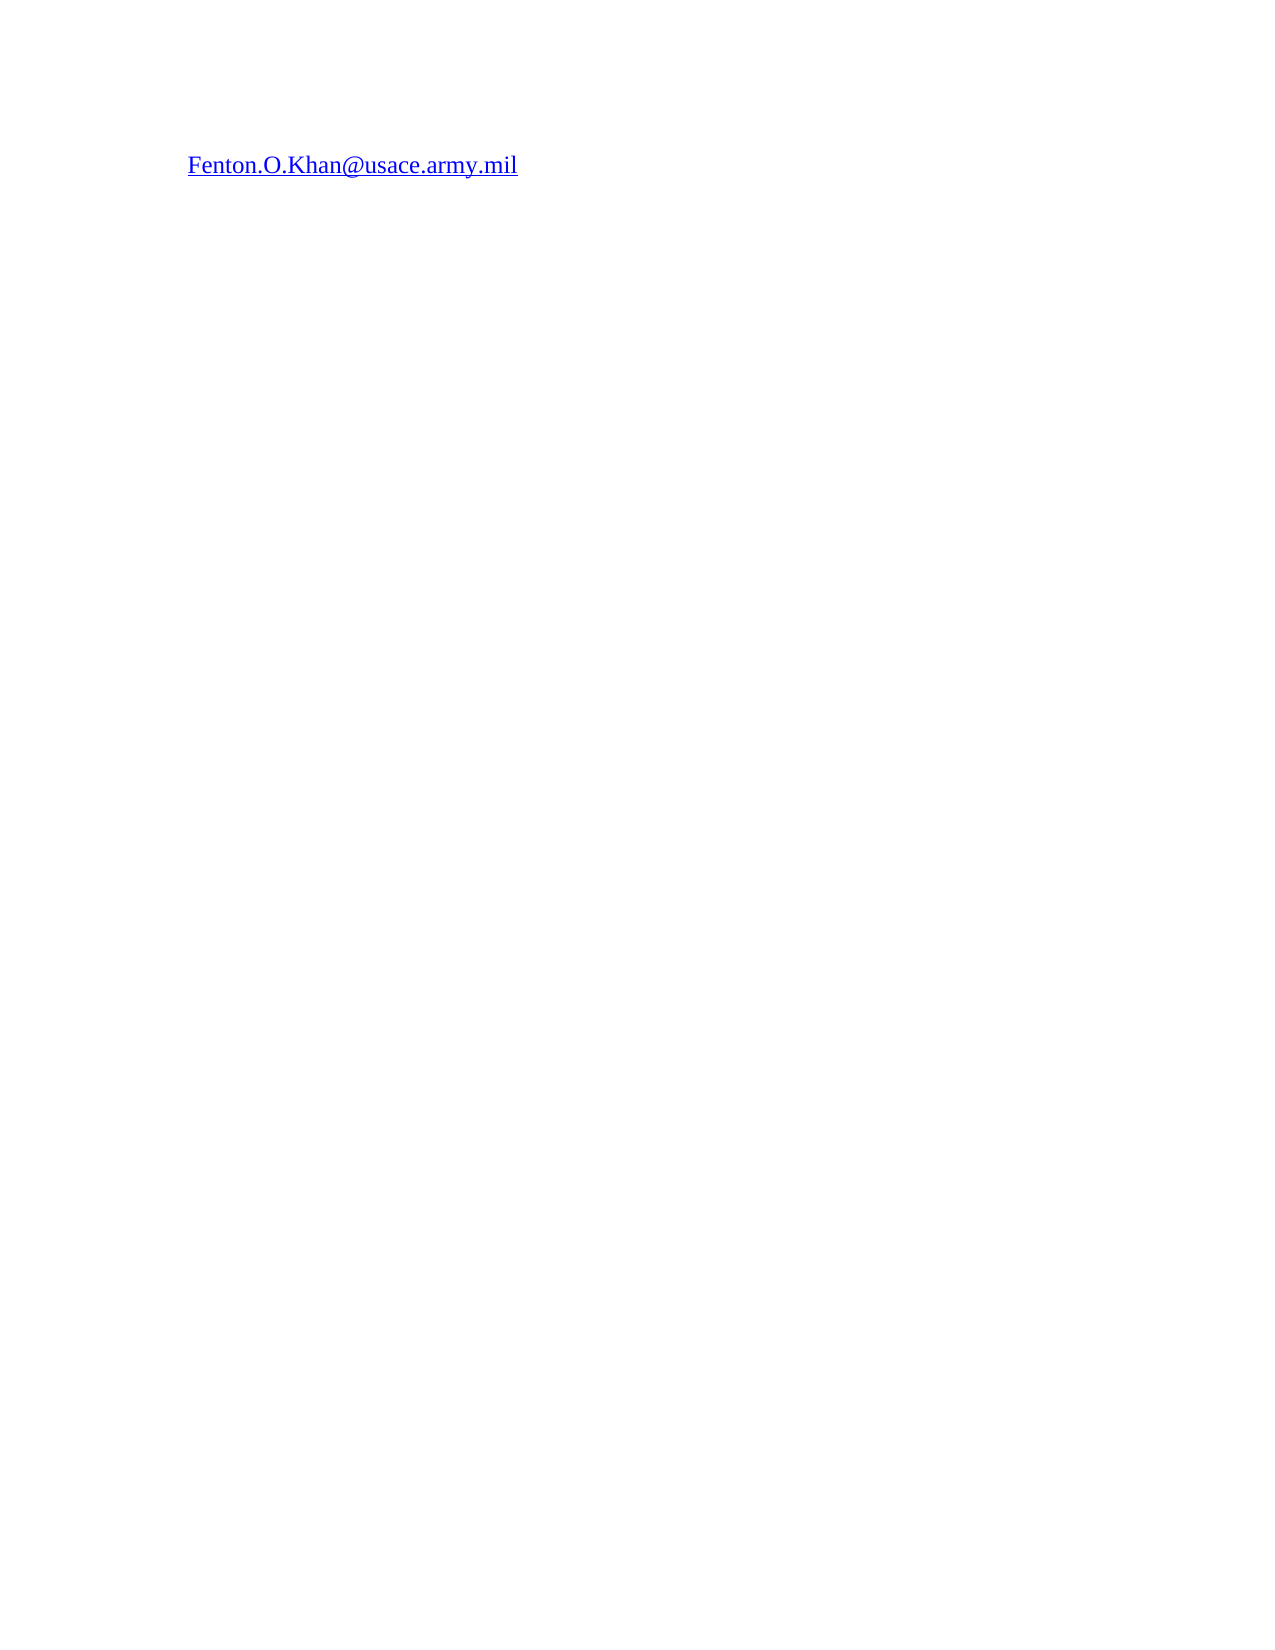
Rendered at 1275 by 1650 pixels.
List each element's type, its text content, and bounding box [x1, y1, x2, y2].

text Fenton.O.Khan@usace.army.mil [187, 150, 1087, 179]
